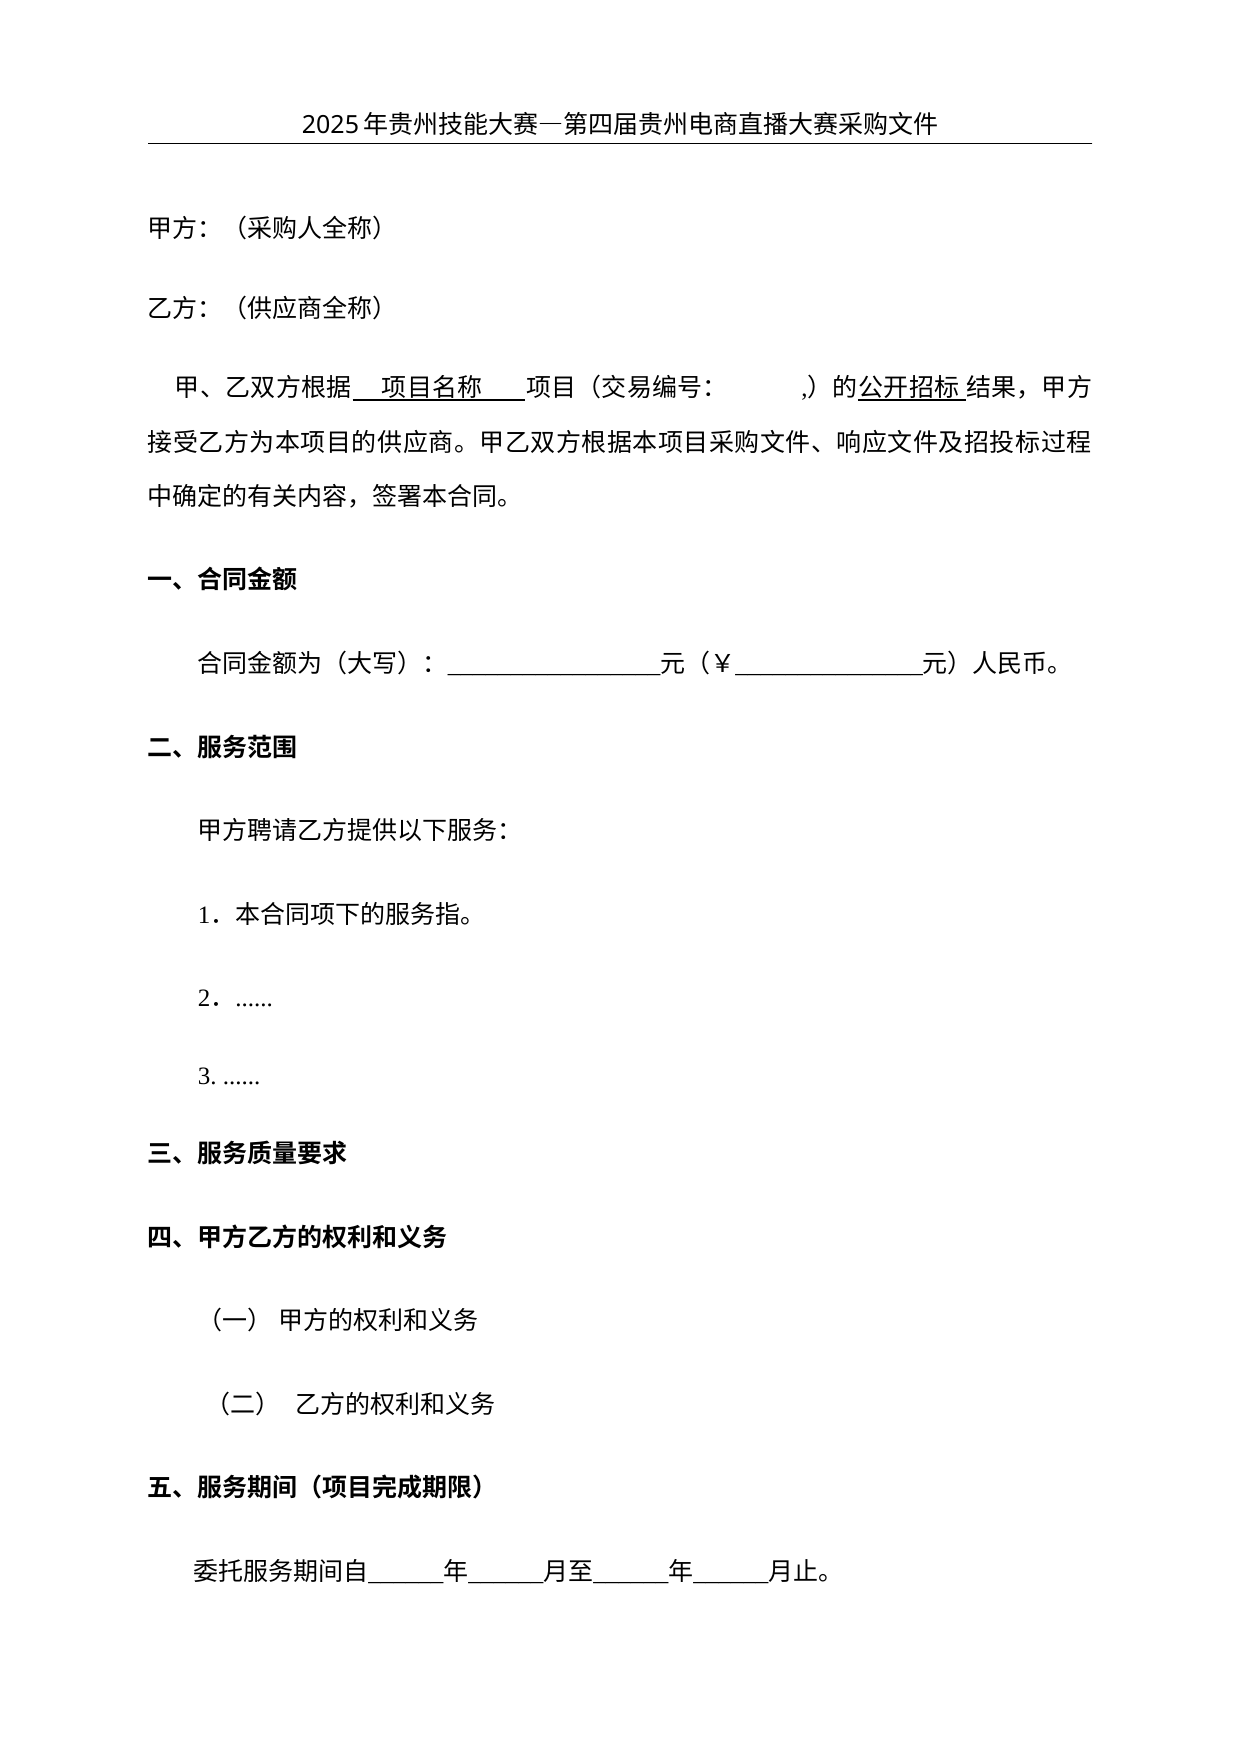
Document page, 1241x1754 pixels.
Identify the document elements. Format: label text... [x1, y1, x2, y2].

text 2．...... [148, 978, 1092, 1014]
text 乙方：（供应商全称） [148, 288, 1092, 324]
text 甲、乙双方根据 项目名称 项目（交易编号： ,）的公开招标 结果，甲方接受乙方为本项目的供应商。甲乙双方根据本项目采购文件、响应文件及招投标过程中确定的有关内容，签署本合同。 [148, 368, 1092, 513]
text 3. ...... [148, 1061, 1092, 1090]
text 二、服务范围 [148, 727, 1092, 763]
text 合同金额为（大写）：_________________元（￥_______________元）人民币。 [148, 643, 1092, 680]
text 甲方：（采购人全称） [148, 209, 1092, 245]
text 一、合同金额 [148, 560, 1092, 596]
text 三、服务质量要求 [148, 1133, 1092, 1170]
text （一） 甲方的权利和义务 [148, 1301, 1092, 1337]
text 甲方聘请乙方提供以下服务： [148, 811, 1092, 847]
text 四、甲方乙方的权利和义务 [148, 1217, 1092, 1253]
text 五、服务期间（项目完成期限） [148, 1468, 1092, 1504]
list 乙方的权利和义务 [205, 1384, 1092, 1420]
text 1．本合同项下的服务指。 [148, 894, 1092, 930]
text 委托服务期间自______年______月至______年______月止。 [148, 1551, 1092, 1587]
